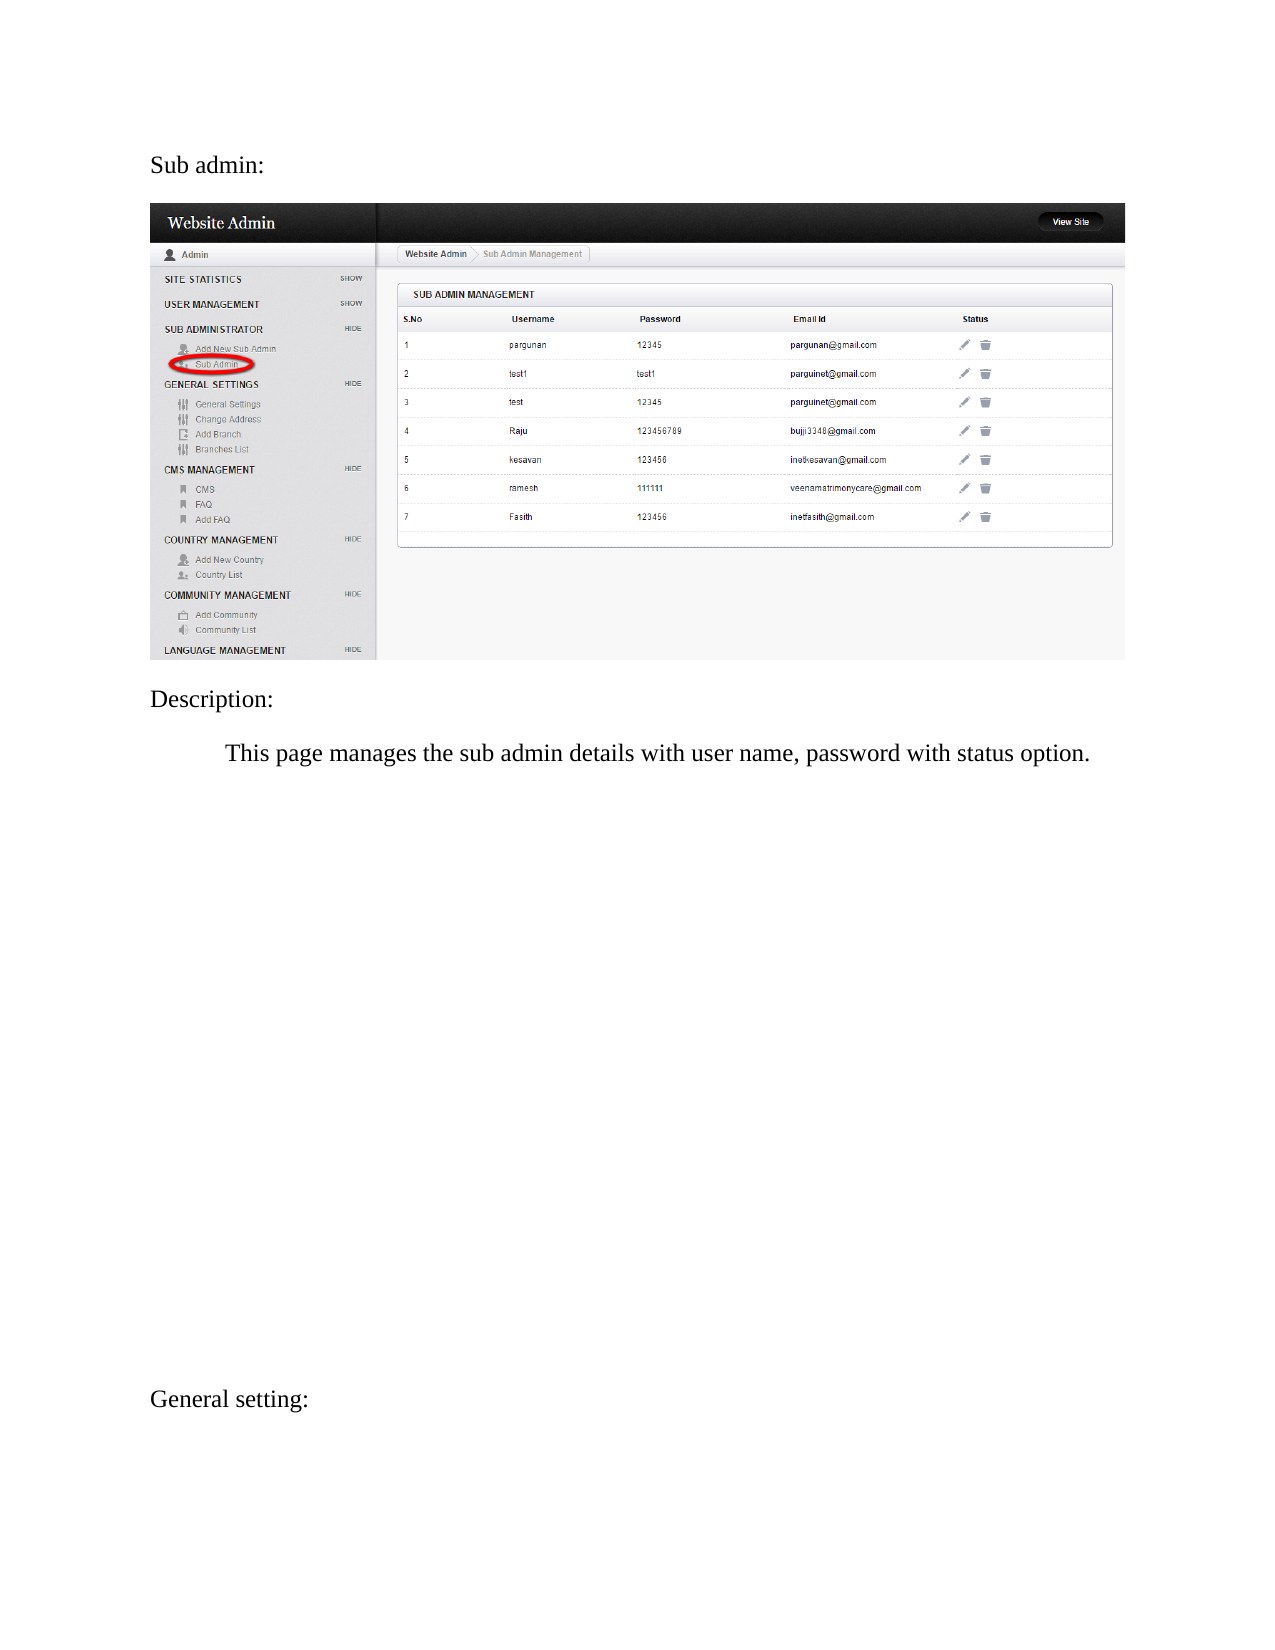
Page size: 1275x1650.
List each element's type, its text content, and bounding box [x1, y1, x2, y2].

text Description: [150, 684, 1125, 713]
text Sub admin: [150, 150, 1125, 179]
text This page manages the sub admin details with user name, password with status option. [150, 738, 1125, 767]
picture [150, 203, 1125, 660]
text General setting: [150, 1384, 1125, 1413]
